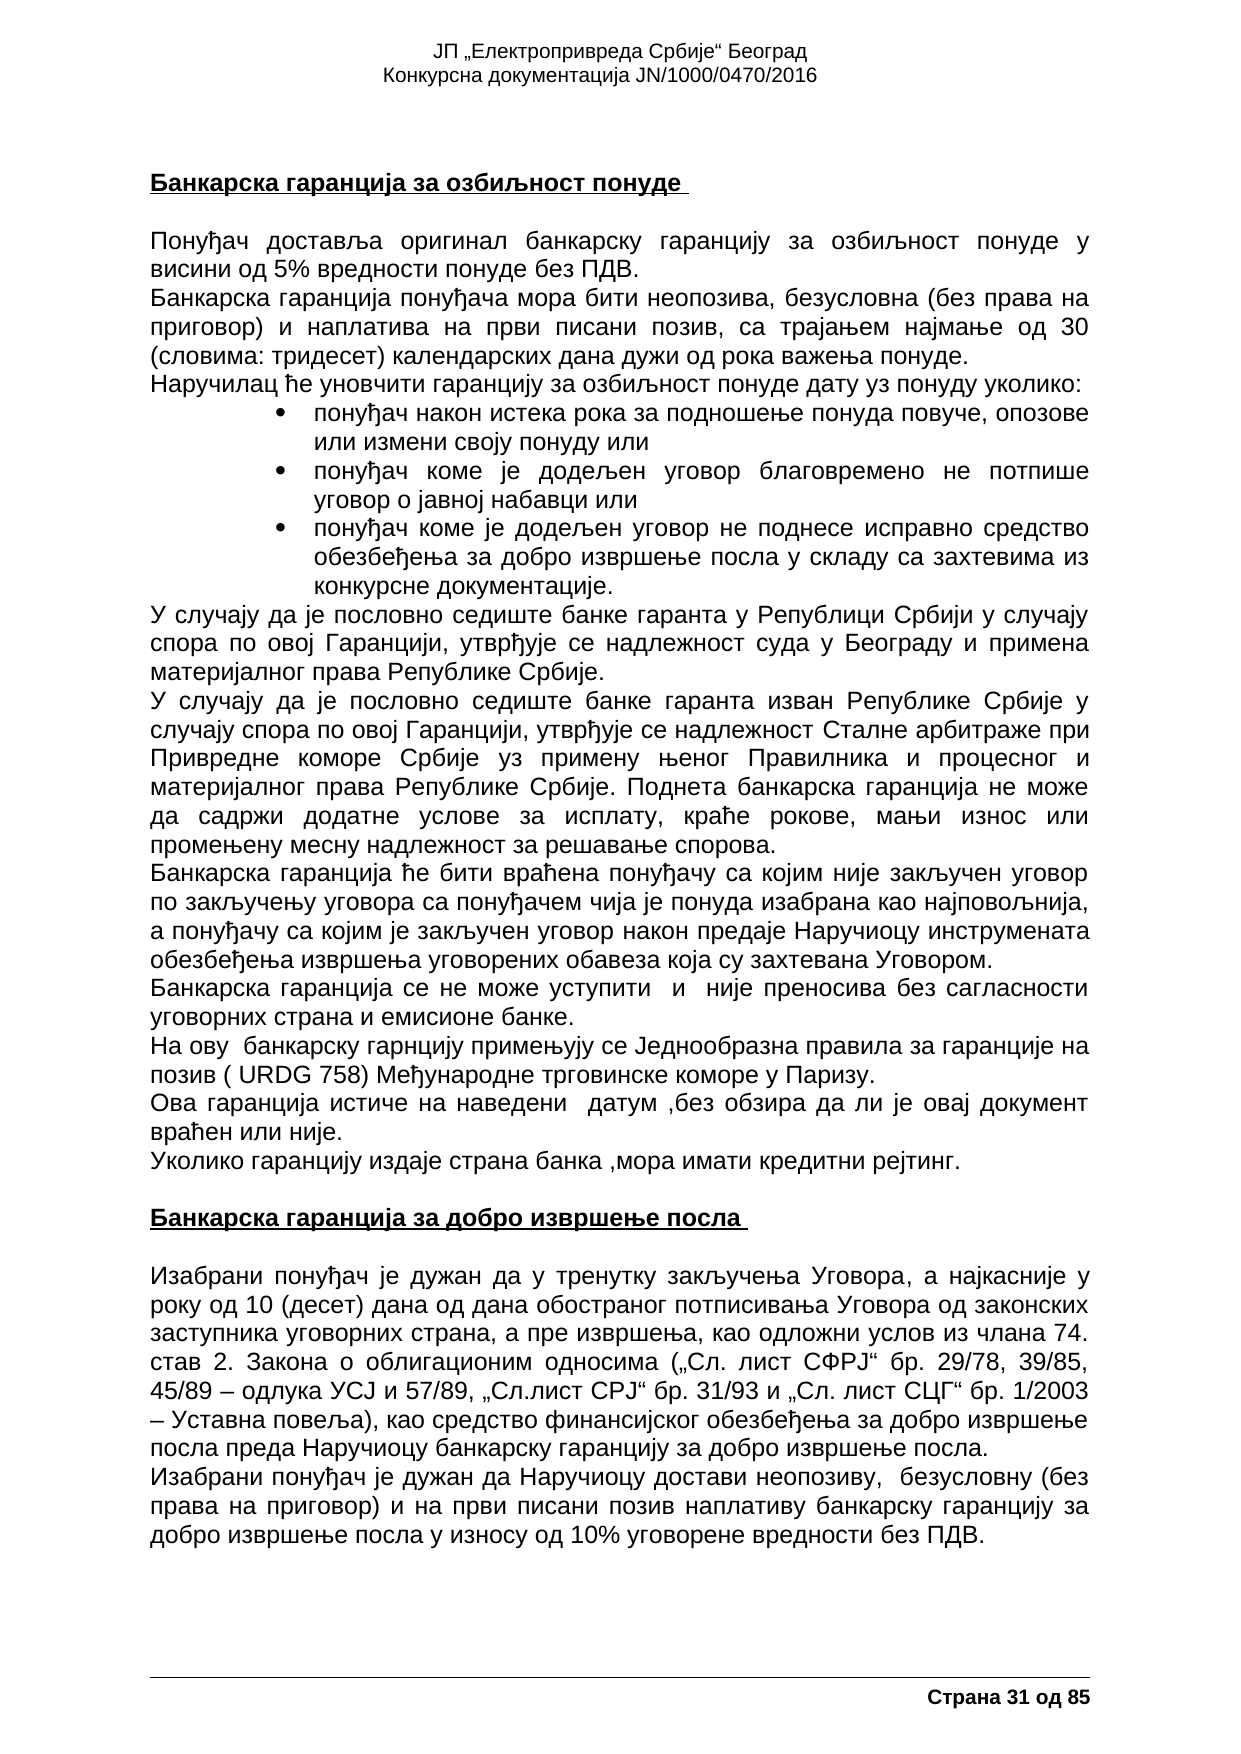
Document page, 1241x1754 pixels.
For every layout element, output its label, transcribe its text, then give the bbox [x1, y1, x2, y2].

list понуђач након истека рока за подношење понуда повуче, опозове или измени своју понуду или [276, 398, 1090, 456]
text Банкарска гаранција за озбиљност понуде [150, 168, 1090, 197]
text Понуђач доставља оригинал банкарску гаранцију за озбиљност понуде у висини од 5% вредности понуде без ПДВ. [150, 226, 1090, 283]
text Банкарскa гаранцијa понуђача мора бити неопозива, безусловна (без права на приговор) и наплатива на први писани позив, са трајањем најмање од 30 (словима: тридесет) календарских дана дужи од рока важења понуде. [150, 283, 1090, 369]
text У случају да је пословно седиште банке гаранта изван Републике Србије у случају спора по овој Гаранцији, утврђује се надлежност Сталне арбитраже при Привредне коморе Србије уз примену њеног Правилника и процесног и материјалног права Републике Србије. Поднета банкарска гаранција не може да садржи додатне услове за исплату, краће рокове, мањи износ или промењену месну надлежност за решавање спорова. [150, 686, 1090, 858]
list понуђач коме је додељен уговор не поднесе исправно средство обезбеђења за добро извршење посла у складу са захтевима из конкурсне документације. [276, 513, 1090, 600]
text Уколико гаранцију издаје страна банка ,мора имати кредитни рејтинг. [150, 1146, 1090, 1175]
text Изабрани понуђач је дужан да Наручиоцу достави неопозиву, безусловну (без права на приговор) и на први писани позив наплативу банкарску гаранцију за добро извршење посла у износу од 10% уговорене вредности без ПДВ. [150, 1462, 1090, 1548]
text Банкарска гаранција се не може уступити и није преносива без сагласности уговорних страна и емисионе банке. [150, 973, 1090, 1031]
text Ова гаранција истиче на наведени датум ,без обзира да ли је овај документ враћен или није. [150, 1088, 1090, 1146]
text Изабрани понуђач је дужан да у тренутку закључења Уговора, а најкасније у року од 10 (десет) дана од дана обостраног потписивања Уговора од законских заступника уговорних страна, а пре извршења, као одложни услов из члана 74. став 2. Закона о облигационим односима („Сл. лист СФРЈ“ бр. 29/78, 39/85, 45/89 – одлука УСЈ и 57/89, „Сл.лист СРЈ“ бр. 31/93 и „Сл. лист СЦГ“ бр. 1/2003 – Уставна повеља), као средство финансијског обезбеђења за добро извршење посла преда Наручиоцу банкарску гаранцију за добро извршење посла. [150, 1261, 1090, 1462]
text Наручилац ће уновчити гаранцију за озбиљност понуде дату уз понуду уколико: [150, 369, 1090, 398]
text На ову банкарску гарнцију примењују се Једнообразна правила за гаранције на позив ( URDG 758) Међународне трговинске коморе у Паризу. [150, 1031, 1090, 1088]
list понуђач коме је додељен уговор благовремено не потпише уговор о јавној набавци или [276, 456, 1090, 513]
text Банкарска гаранција за добро извршење посла [150, 1203, 1090, 1232]
text Банкарска гаранција ће бити враћена понуђачу са којим није закључен уговор по закључењу уговора са понуђачем чија је понуда изабрана као најповољнија, а понуђачу са којим је закључен уговор након предаје Наручиоцу инструмената обезбеђења извршења уговорених обавеза која су захтевана Уговором. [150, 858, 1090, 973]
text У случају да је пословно седиште банке гаранта у Републици Србији у случају спора по овој Гаранцији, утврђује се надлежност суда у Београду и примена материјалног права Републике Србије. [150, 600, 1090, 686]
